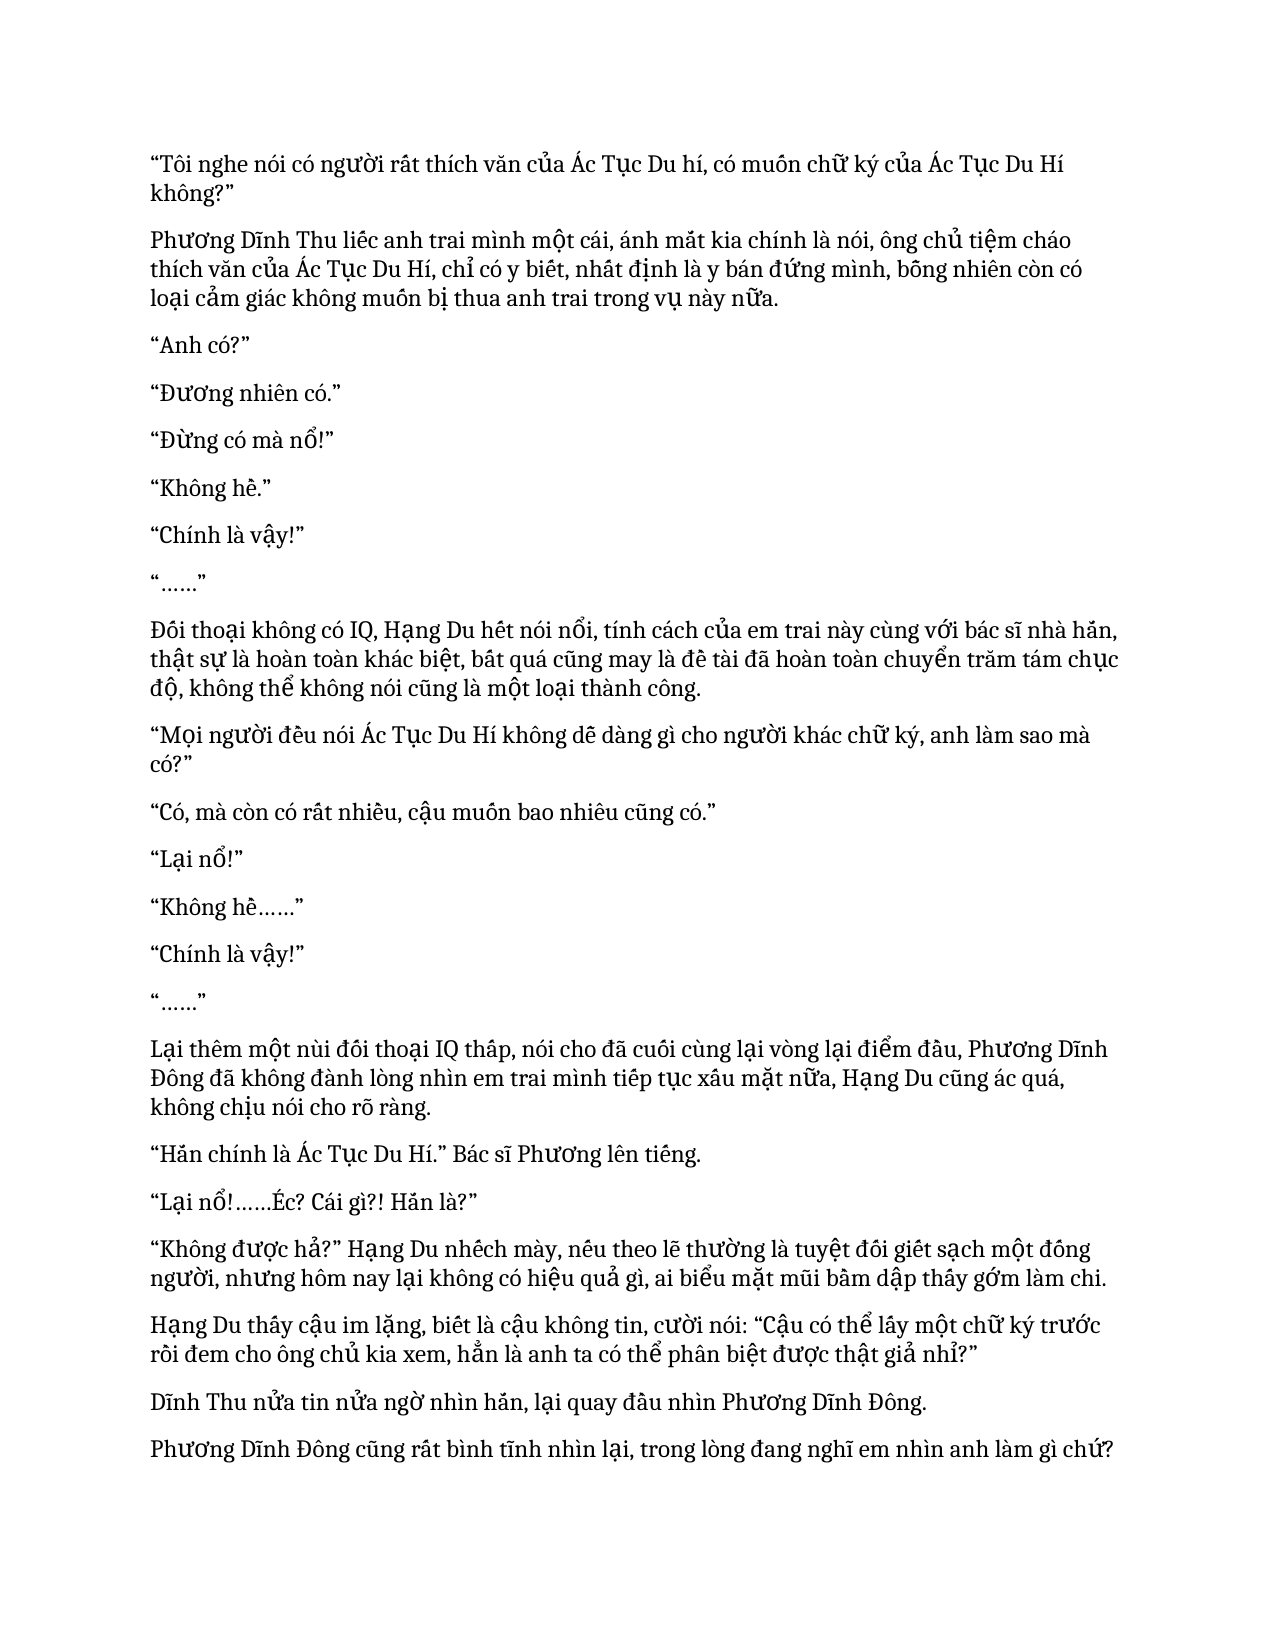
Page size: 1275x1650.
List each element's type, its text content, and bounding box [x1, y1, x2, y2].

text “Có, mà còn có rất nhiều, cậu muốn bao nhiêu cũng có.” [150, 797, 1125, 826]
text Hạng Du thấy cậu im lặng, biết là cậu không tin, cười nói: “Cậu có thể lấy một chữ ký trước rồi đem cho ông chủ kia xem, hẳn là anh ta có thể phân biệt được thật giả nhỉ?” [150, 1311, 1125, 1369]
text “Lại nổ!……Éc? Cái gì?! Hắn là?” [150, 1187, 1125, 1216]
text “Tôi nghe nói có người rất thích văn của Ác Tục Du hí, có muốn chữ ký của Ác Tục Du Hí không?” [150, 150, 1125, 207]
text “Đừng có mà nổ!” [150, 426, 1125, 455]
text “Chính là vậy!” [150, 521, 1125, 550]
text Lại thêm một nùi đối thoại IQ thấp, nói cho đã cuối cùng lại vòng lại điểm đầu, Phương Dĩnh Đông đã không đành lòng nhìn em trai mình tiếp tục xấu mặt nữa, Hạng Du cũng ác quá, không chịu nói cho rõ ràng. [150, 1035, 1125, 1121]
text “……” [150, 987, 1125, 1016]
text “……” [150, 569, 1125, 597]
text Đối thoại không có IQ, Hạng Du hết nói nổi, tính cách của em trai này cùng với bác sĩ nhà hắn, thật sự là hoàn toàn khác biệt, bất quá cũng may là đề tài đã hoàn toàn chuyển trăm tám chục độ, không thể không nói cũng là một loại thành công. [150, 616, 1125, 702]
text “Chính là vậy!” [150, 940, 1125, 969]
text “Mọi người đều nói Ác Tục Du Hí không dễ dàng gì cho người khác chữ ký, anh làm sao mà có?” [150, 721, 1125, 779]
text “Không hề.” [150, 474, 1125, 502]
text Phương Dĩnh Thu liếc anh trai mình một cái, ánh mắt kia chính là nói, ông chủ tiệm cháo thích văn của Ác Tục Du Hí, chỉ có y biết, nhất định là y bán đứng mình, bỗng nhiên còn có loại cảm giác không muốn bị thua anh trai trong vụ này nữa. [150, 226, 1125, 312]
text Phương Dĩnh Đông cũng rất bình tĩnh nhìn lại, trong lòng đang nghĩ em nhìn anh làm gì chứ? [150, 1435, 1125, 1464]
text “Không hề……” [150, 892, 1125, 921]
text “Không được hả?” Hạng Du nhếch mày, nếu theo lẽ thường là tuyệt đối giết sạch một đống người, nhưng hôm nay lại không có hiệu quả gì, ai biểu mặt mũi bầm dập thấy gớm làm chi. [150, 1235, 1125, 1292]
text “Anh có?” [150, 331, 1125, 360]
text “Đương nhiên có.” [150, 379, 1125, 407]
text Dĩnh Thu nửa tin nửa ngờ nhìn hắn, lại quay đầu nhìn Phương Dĩnh Đông. [150, 1387, 1125, 1416]
text “Lại nổ!” [150, 845, 1125, 874]
text “Hắn chính là Ác Tục Du Hí.” Bác sĩ Phương lên tiếng. [150, 1140, 1125, 1169]
